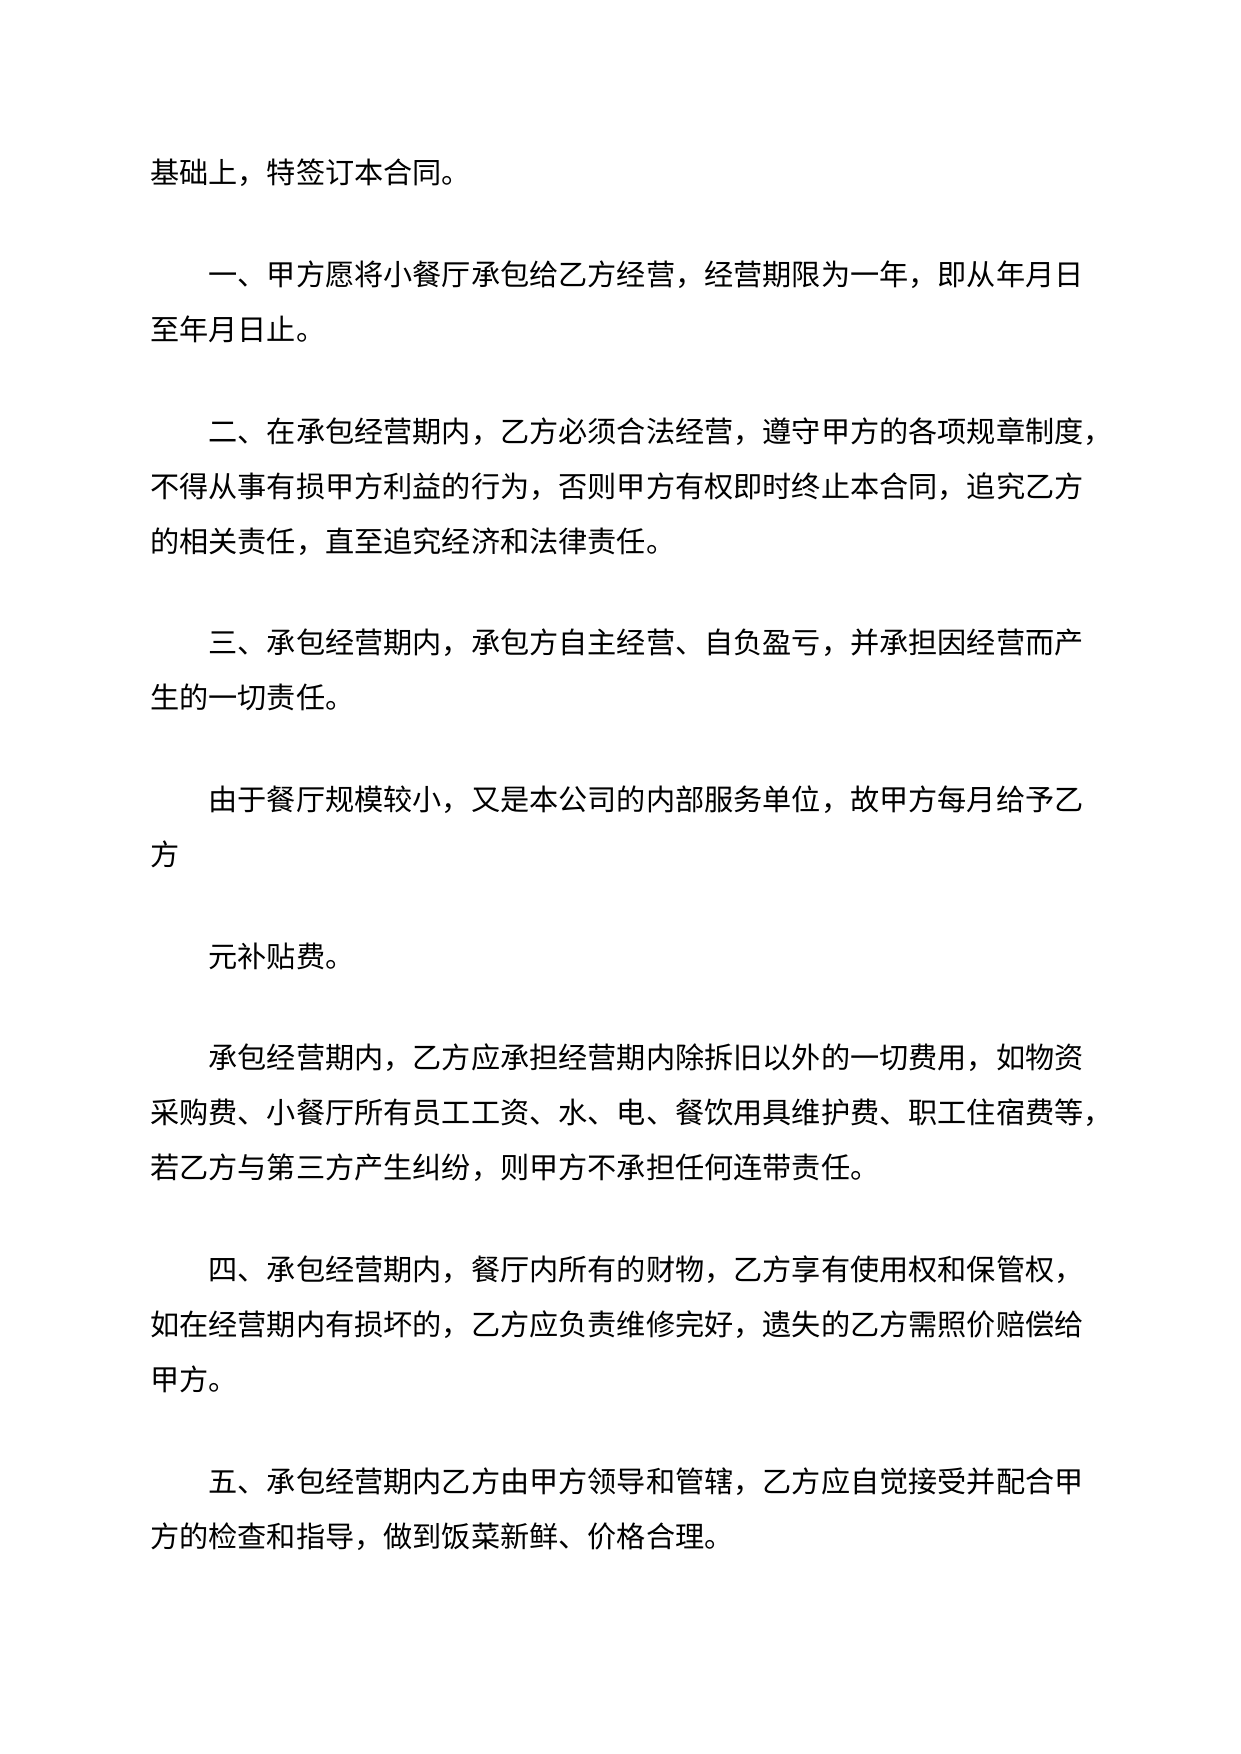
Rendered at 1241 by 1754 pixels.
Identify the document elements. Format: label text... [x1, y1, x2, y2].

text 二、在承包经营期内，乙方必须合法经营，遵守甲方的各项规章制度，不得从事有损甲方利益的行为，否则甲方有权即时终止本合同，追究乙方的相关责任，直至追究经济和法律责任。 [150, 408, 1090, 561]
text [150, 150, 1090, 192]
text 五、承包经营期内乙方由甲方领导和管辖，乙方应自觉接受并配合甲方的检查和指导，做到饭菜新鲜、价格合理。 [150, 1458, 1090, 1555]
text 承包经营期内，乙方应承担经营期内除拆旧以外的一切费用，如物资采购费、小餐厅所有员工工资、水、电、餐饮用具维护费、职工住宿费等，若乙方与第三方产生纠纷，则甲方不承担任何连带责任。 [150, 1035, 1090, 1187]
text 元补贴费。 [150, 933, 1090, 976]
text 由于餐厅规模较小，又是本公司的内部服务单位，故甲方每月给予乙方 [150, 777, 1090, 874]
text 一、甲方愿将小餐厅承包给乙方经营，经营期限为一年，即从年月日至年月日止。 [150, 252, 1090, 349]
text 四、承包经营期内，餐厅内所有的财物，乙方享有使用权和保管权，如在经营期内有损坏的，乙方应负责维修完好，遗失的乙方需照价赔偿给甲方。 [150, 1247, 1090, 1399]
text 三、承包经营期内，承包方自主经营、自负盈亏，并承担因经营而产生的一切责任。 [150, 620, 1090, 717]
